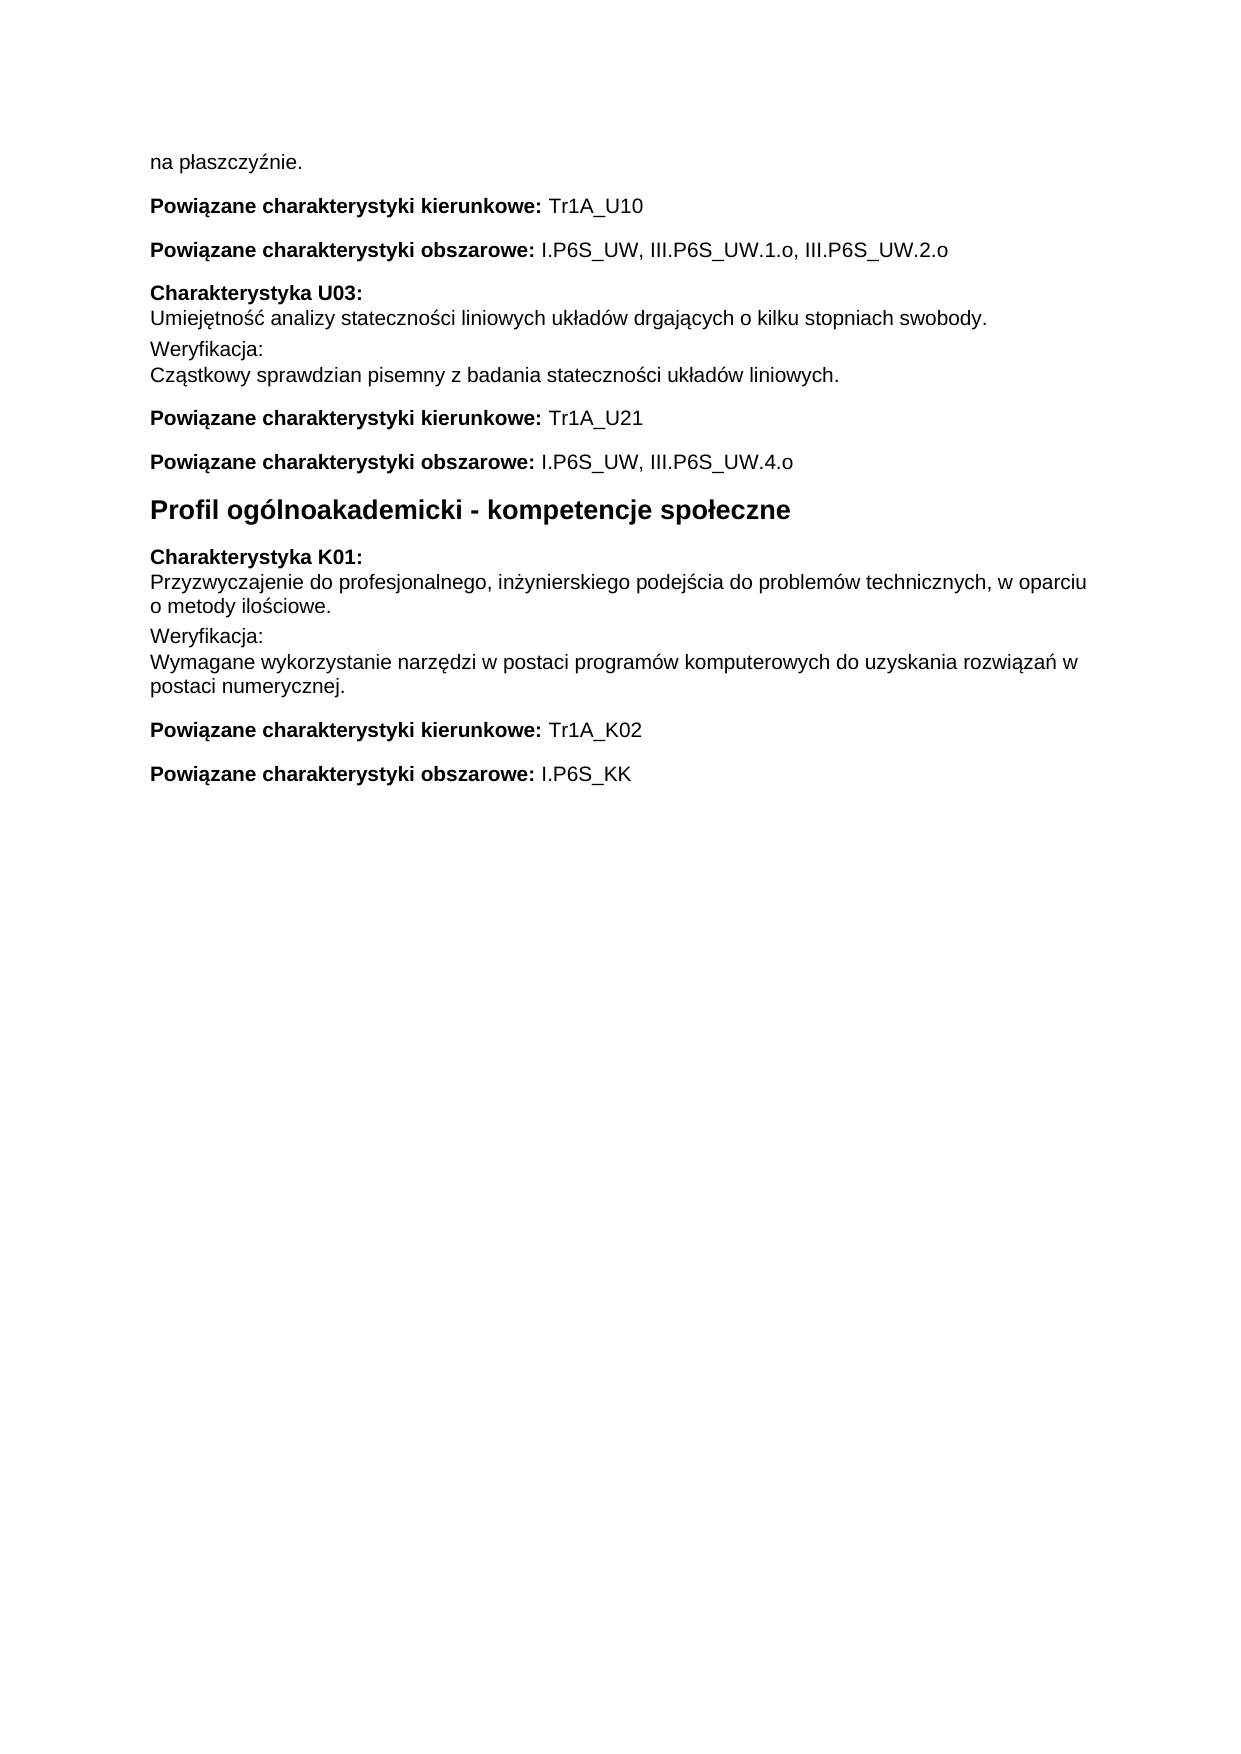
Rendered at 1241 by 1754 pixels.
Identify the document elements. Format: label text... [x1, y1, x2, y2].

text Charakterystyka U03: [150, 281, 1090, 305]
text Charakterystyka K01: [150, 545, 1090, 569]
text Powiązane charakterystyki obszarowe: I.P6S_UW, III.P6S_UW.4.o [150, 450, 1090, 474]
text Umiejętność analizy stateczności liniowych układów drgających o kilku stopniach swobody. [150, 306, 1090, 330]
text Weryfikacja: [150, 624, 1090, 648]
text Cząstkowy sprawdzian pisemny z badania stateczności układów liniowych. [150, 362, 1090, 386]
text Wymagane wykorzystanie narzędzi w postaci programów komputerowych do uzyskania rozwiązań w postaci numerycznej. [150, 650, 1090, 698]
text Weryfikacja: [150, 336, 1090, 360]
text Powiązane charakterystyki obszarowe: I.P6S_UW, III.P6S_UW.1.o, III.P6S_UW.2.o [150, 237, 1090, 261]
text Przyzwyczajenie do profesjonalnego, inżynierskiego podejścia do problemów technicznych, w oparciu o metody ilościowe. [150, 570, 1090, 618]
text Cząstkowy sprawdzian pisemny z umiejętności wyznaczania równań opisujących trajektorie fazowe na płaszczyźnie. [150, 150, 1090, 174]
text Powiązane charakterystyki kierunkowe: Tr1A_K02 [150, 718, 1090, 742]
subtitle Profil ogólnoakademicki - kompetencje społeczne [150, 494, 1090, 525]
text Powiązane charakterystyki kierunkowe: Tr1A_U10 [150, 194, 1090, 218]
text Powiązane charakterystyki kierunkowe: Tr1A_U21 [150, 406, 1090, 430]
text Powiązane charakterystyki obszarowe: I.P6S_KK [150, 761, 1090, 785]
